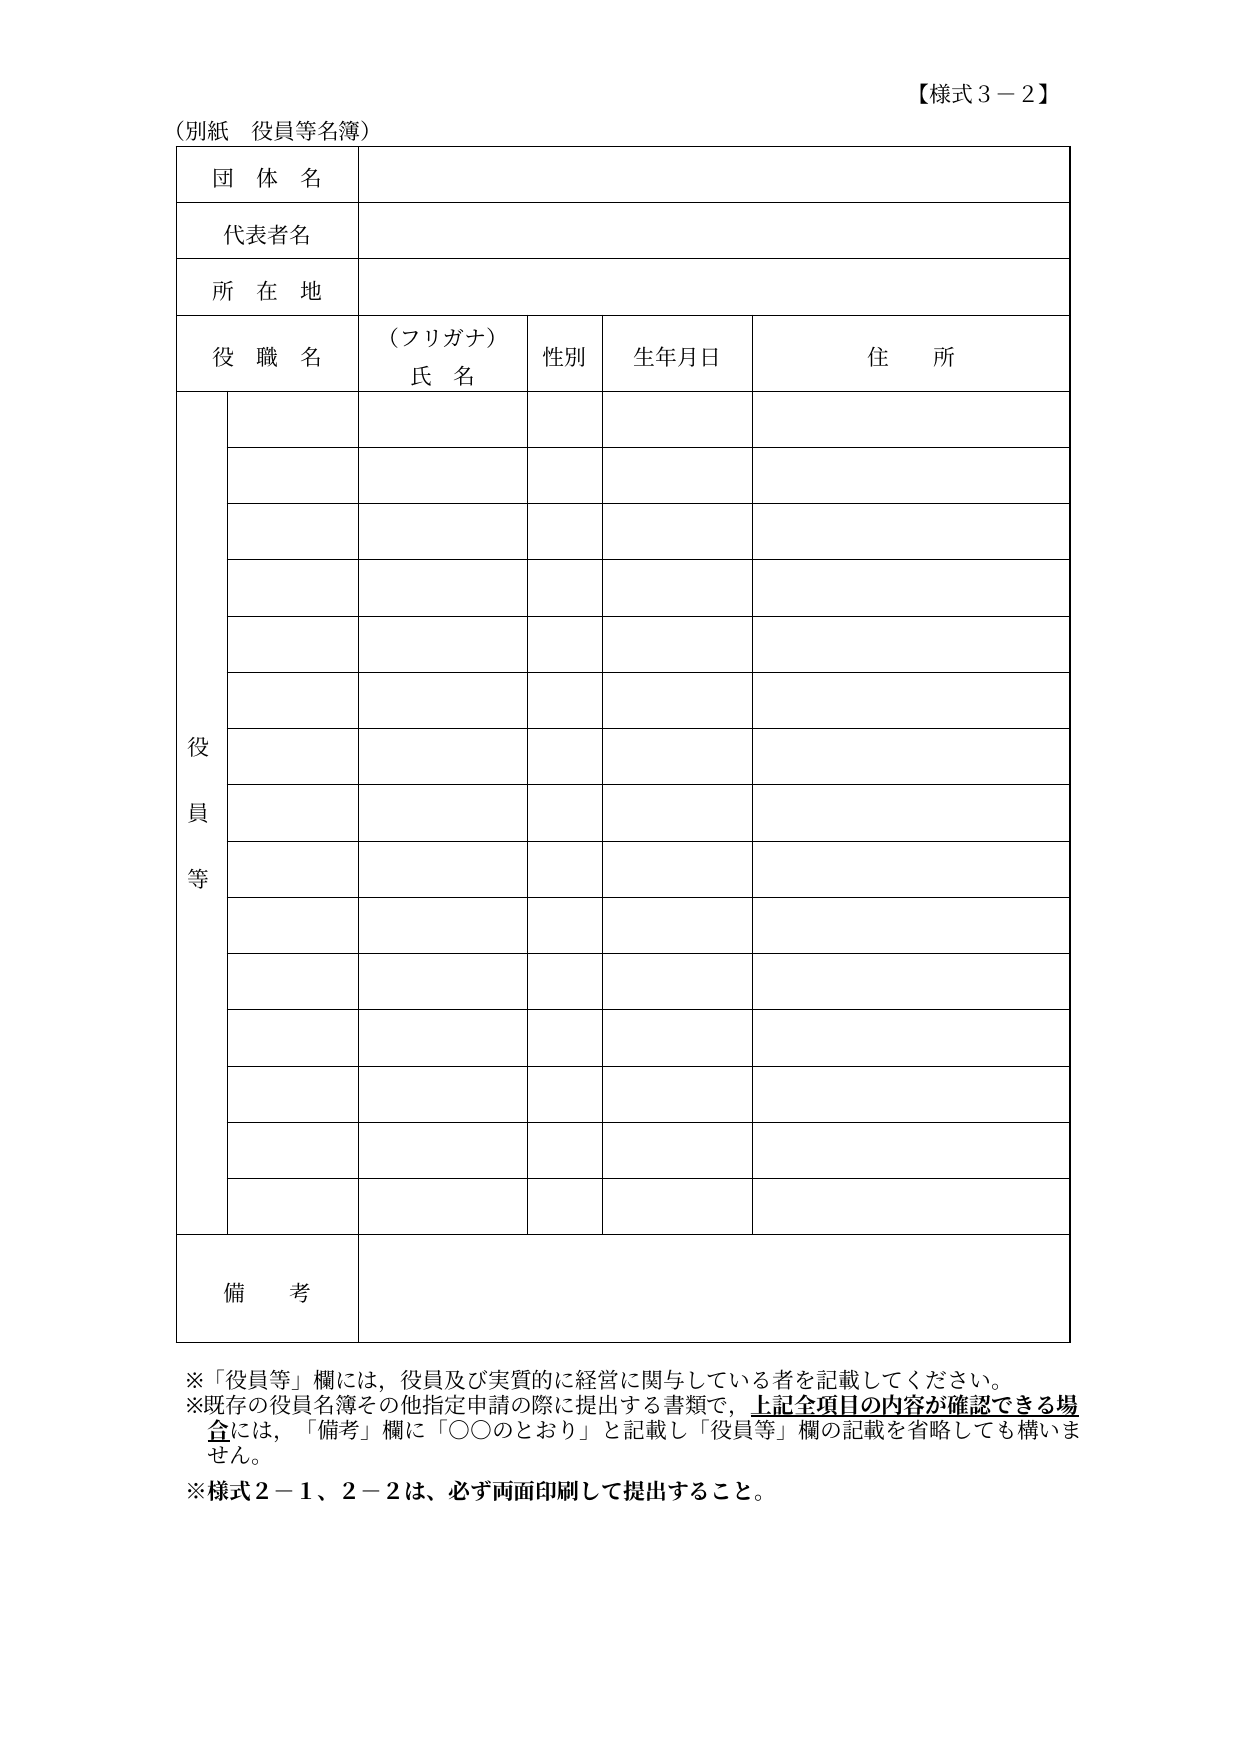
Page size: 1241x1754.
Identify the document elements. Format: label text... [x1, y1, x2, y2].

text ※様式２－１、２－２は、必ず両面印刷して提出すること。 [142, 1468, 1098, 1506]
table_cell [359, 1010, 527, 1066]
table_cell [753, 673, 1069, 728]
table_cell [603, 954, 752, 1009]
table_cell [528, 673, 602, 728]
table_cell [603, 673, 752, 728]
table_cell [753, 617, 1069, 672]
table_cell [228, 898, 358, 953]
table_cell [603, 448, 752, 503]
table_cell 備 考 [177, 1235, 358, 1342]
table_cell [753, 392, 1069, 447]
text （別紙 役員等名簿） [164, 108, 1098, 146]
table_cell [528, 842, 602, 897]
table_cell [359, 729, 527, 784]
table_cell [753, 1010, 1069, 1066]
table_cell 所 在 地 [177, 259, 358, 314]
table_cell [359, 785, 527, 841]
table_cell [603, 1179, 752, 1234]
table_cell [603, 898, 752, 953]
table_cell [528, 1067, 602, 1122]
table_cell [753, 1179, 1069, 1234]
table_cell [359, 448, 527, 503]
table_cell [753, 729, 1069, 784]
table_header [359, 147, 1069, 202]
table_header 団 体 名 [177, 147, 358, 202]
table_cell [359, 1067, 527, 1122]
table_cell [753, 842, 1069, 897]
table_cell [359, 673, 527, 728]
table_cell [228, 560, 358, 616]
table_cell [228, 729, 358, 784]
table_cell [359, 392, 527, 447]
table_cell 生年月日 [603, 316, 752, 391]
table_cell [603, 504, 752, 559]
table_cell [528, 448, 602, 503]
table_cell [359, 203, 1069, 258]
table_cell [228, 954, 358, 1009]
table_cell [603, 392, 752, 447]
table_cell （フリガナ） 氏 名 [359, 316, 527, 391]
text ※「役員等」欄には，役員及び実質的に経営に関与している者を記載してください。 [142, 1368, 1098, 1393]
table_cell [228, 842, 358, 897]
table_cell [603, 1010, 752, 1066]
table_cell [528, 898, 602, 953]
table_cell [359, 617, 527, 672]
table_cell [603, 1123, 752, 1178]
table_cell [359, 504, 527, 559]
table_cell [228, 504, 358, 559]
table_cell [528, 1179, 602, 1234]
table_cell 性別 [528, 316, 602, 391]
table_cell [753, 1123, 1069, 1178]
table_cell 役 職 名 [177, 316, 358, 391]
table_cell [359, 1123, 527, 1178]
table_cell [359, 259, 1069, 314]
table_cell [528, 617, 602, 672]
table_cell [359, 842, 527, 897]
table_cell [359, 1235, 1069, 1342]
table_cell [753, 785, 1069, 841]
table_cell [359, 1179, 527, 1234]
table_cell [359, 560, 527, 616]
table_cell 代表者名 [177, 203, 358, 258]
table_cell [528, 392, 602, 447]
table_cell [528, 1010, 602, 1066]
table_cell [753, 1067, 1069, 1122]
table_cell [528, 560, 602, 616]
table_cell [603, 842, 752, 897]
table_cell 役 員 等 [177, 392, 227, 1234]
table_cell [228, 673, 358, 728]
table_cell [228, 617, 358, 672]
table_cell [228, 785, 358, 841]
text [142, 71, 1098, 108]
table_cell [528, 504, 602, 559]
table_cell [228, 448, 358, 503]
table_cell [603, 729, 752, 784]
table_cell [753, 898, 1069, 953]
table_cell [528, 954, 602, 1009]
table_cell [603, 617, 752, 672]
table_cell [603, 560, 752, 616]
table_cell [603, 785, 752, 841]
table_cell [753, 448, 1069, 503]
table_cell [359, 898, 527, 953]
table_cell [228, 1123, 358, 1178]
table_cell [753, 954, 1069, 1009]
table_cell [603, 1067, 752, 1122]
table_cell [228, 1067, 358, 1122]
table_cell [228, 1179, 358, 1234]
text ※既存の役員名簿その他指定申請の際に提出する書類で，上記全項目の内容が確認できる場合には，「備考」欄に「○○のとおり」と記載し「役員等」欄の記載を省略しても構いません。 [186, 1393, 1098, 1468]
table_cell [228, 1010, 358, 1066]
table_cell [528, 729, 602, 784]
table_cell [753, 560, 1069, 616]
table_cell [528, 1123, 602, 1178]
table_cell [359, 954, 527, 1009]
table_cell [753, 504, 1069, 559]
table_cell [528, 785, 602, 841]
table_cell 住 所 [753, 316, 1069, 391]
table_cell [228, 392, 358, 447]
